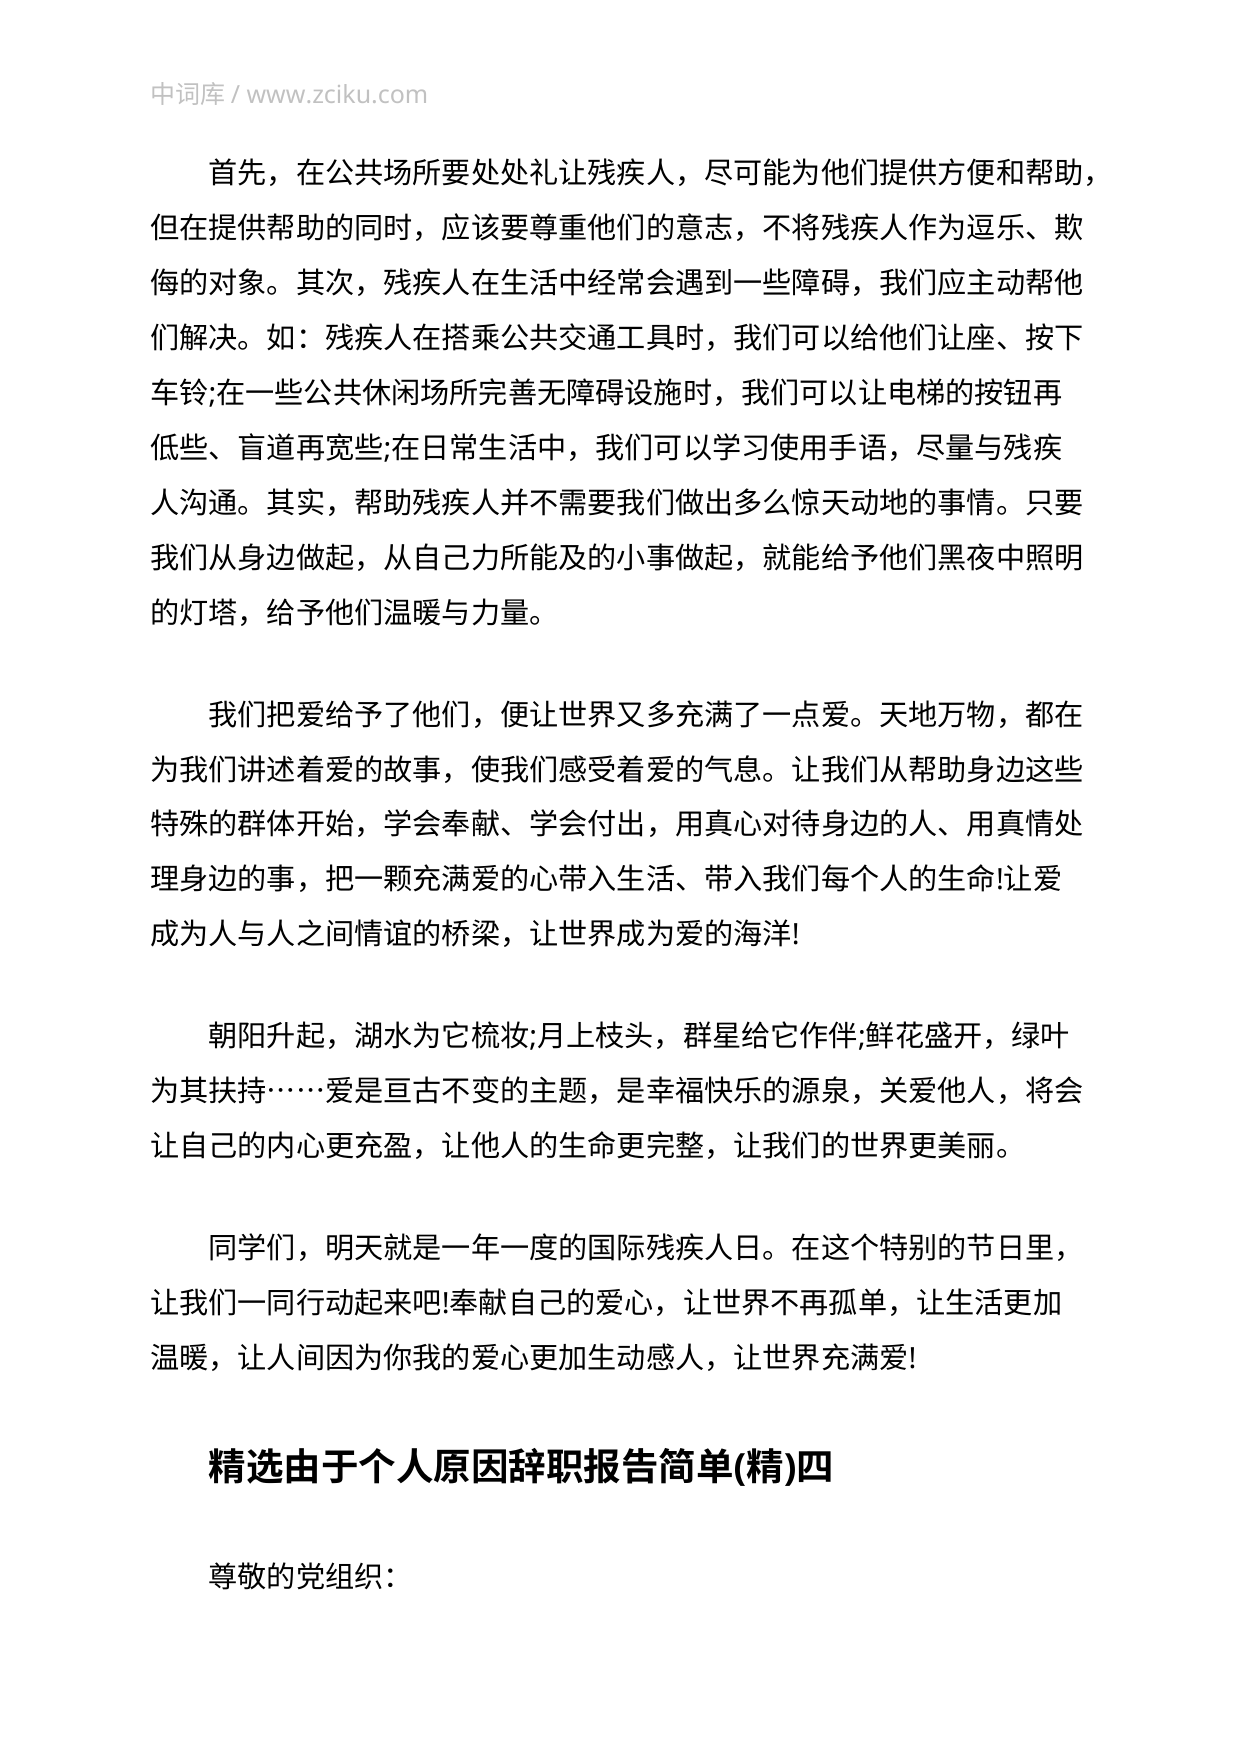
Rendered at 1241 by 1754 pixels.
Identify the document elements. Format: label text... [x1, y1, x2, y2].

text 同学们，明天就是一年一度的国际残疾人日。在这个特别的节日里，让我们一同行动起来吧!奉献自己的爱心，让世界不再孤单，让生活更加温暖，让人间因为你我的爱心更加生动感人，让世界充满爱! [150, 1224, 1090, 1377]
text 精选由于个人原因辞职报告简单(精)四 [150, 1436, 1090, 1491]
text 我们把爱给予了他们，便让世界又多充满了一点爱。天地万物，都在为我们讲述着爱的故事，使我们感受着爱的气息。让我们从帮助身边这些特殊的群体开始，学会奉献、学会付出，用真心对待身边的人、用真情处理身边的事，把一颗充满爱的心带入生活、带入我们每个人的生命!让爱成为人与人之间情谊的桥梁，让世界成为爱的海洋! [150, 691, 1090, 953]
text 尊敬的党组织： [150, 1554, 1090, 1596]
text 朝阳升起，湖水为它梳妆;月上枝头，群星给它作伴;鲜花盛开，绿叶为其扶持……爱是亘古不变的主题，是幸福快乐的源泉，关爱他人，将会让自己的内心更充盈，让他人的生命更完整，让我们的世界更美丽。 [150, 1013, 1090, 1165]
text 首先，在公共场所要处处礼让残疾人，尽可能为他们提供方便和帮助，但在提供帮助的同时，应该要尊重他们的意志，不将残疾人作为逗乐、欺侮的对象。其次，残疾人在生活中经常会遇到一些障碍，我们应主动帮他们解决。如：残疾人在搭乘公共交通工具时，我们可以给他们让座、按下车铃;在一些公共休闲场所完善无障碍设施时，我们可以让电梯的按钮再低些、盲道再宽些;在日常生活中，我们可以学习使用手语，尽量与残疾人沟通。其实，帮助残疾人并不需要我们做出多么惊天动地的事情。只要我们从身边做起，从自己力所能及的小事做起，就能给予他们黑夜中照明的灯塔，给予他们温暖与力量。 [150, 150, 1090, 632]
